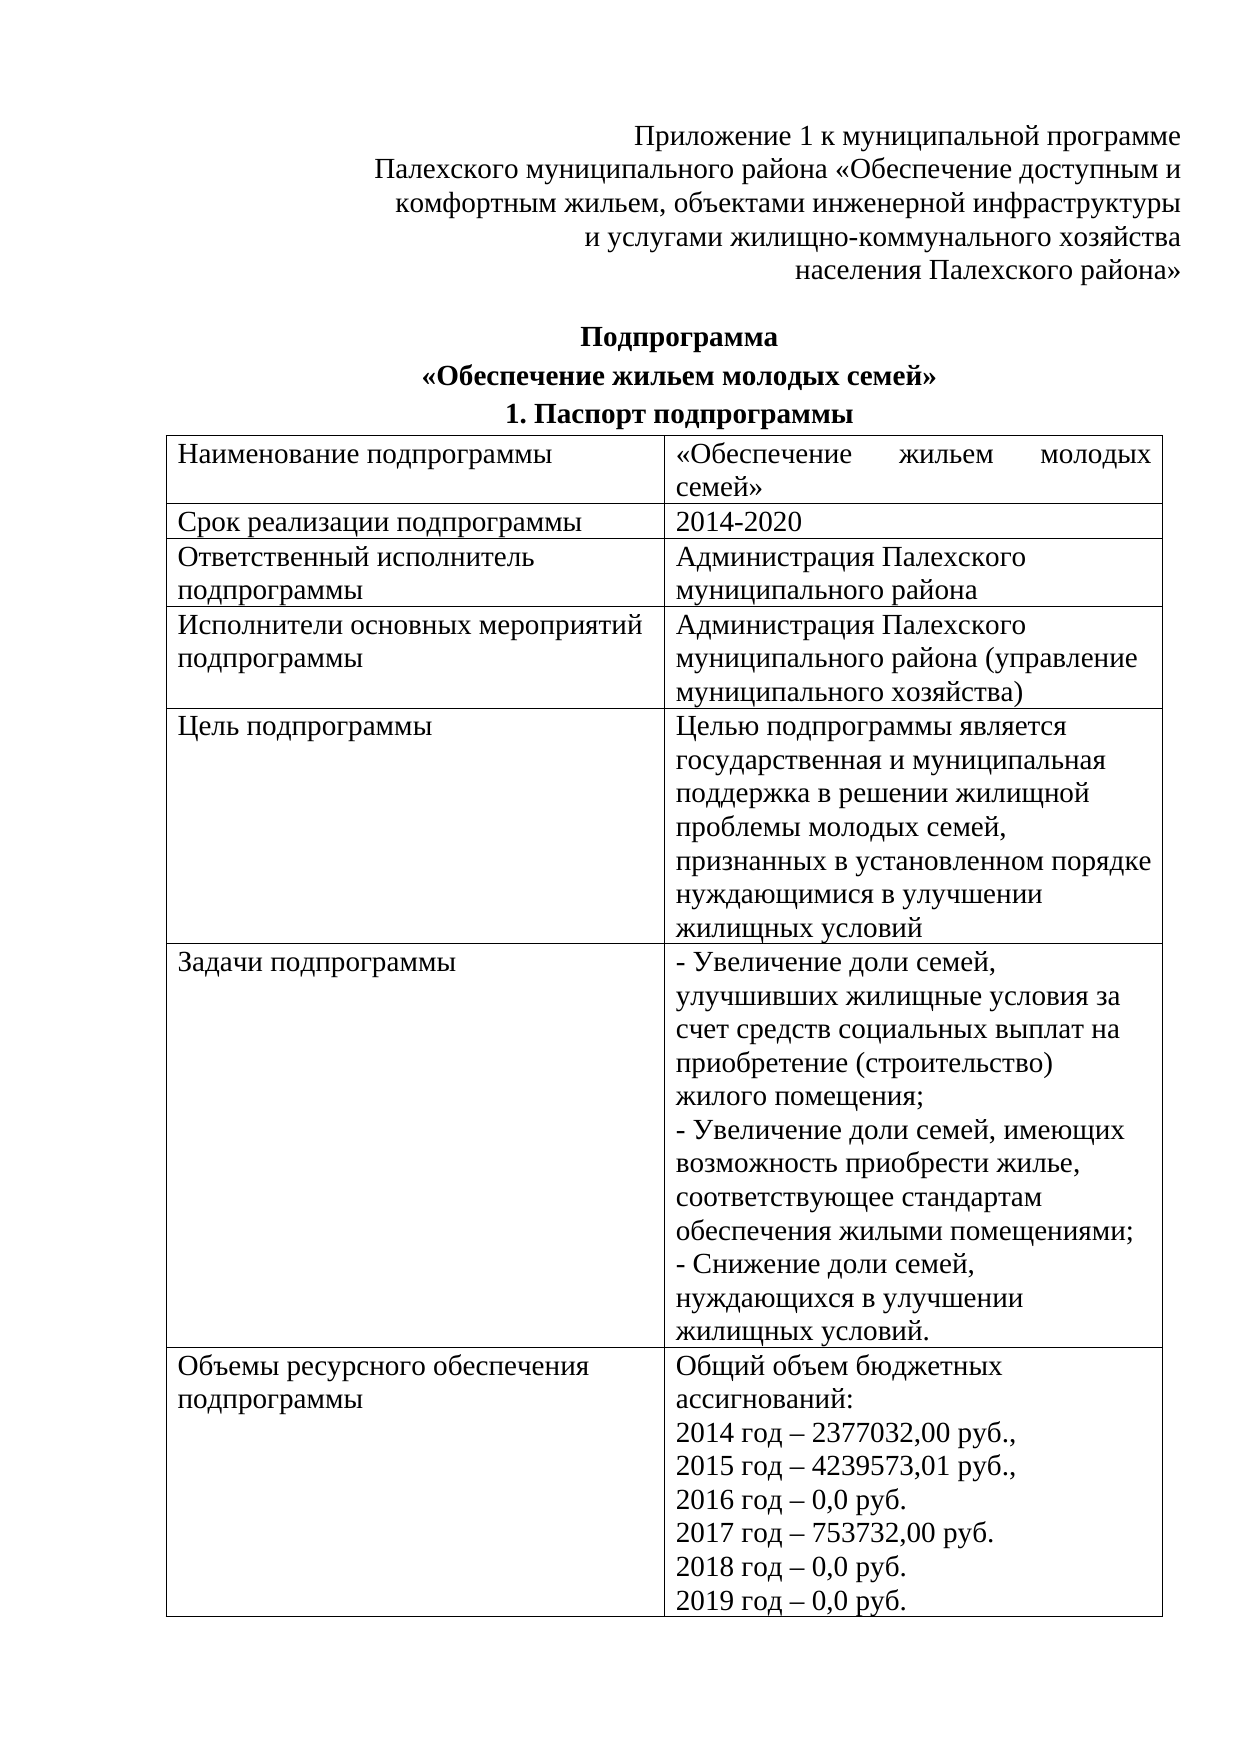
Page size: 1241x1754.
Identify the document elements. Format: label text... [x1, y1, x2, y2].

text и услугами жилищно-коммунального хозяйства [177, 219, 1181, 252]
table_cell Срок реализации подпрограммы [167, 504, 664, 538]
text «Обеспечение жильем молодых семей» [177, 358, 1181, 391]
text Палехского муниципального района «Обеспечение доступным и [177, 152, 1181, 185]
table_cell Цель подпрограммы [167, 709, 664, 943]
text 1. Паспорт подпрограммы [177, 396, 1181, 430]
table_cell Исполнители основных мероприятий подпрограммы [167, 607, 664, 707]
table_cell 2014-2020 [665, 504, 1162, 538]
table_cell Администрация Палехского муниципального района [665, 539, 1162, 606]
table_header «Обеспечение жильем молодых семей» [665, 436, 1162, 503]
table_cell Задачи подпрограммы [167, 944, 664, 1347]
table_cell Администрация Палехского муниципального района (управление муниципального хозяйства) [665, 607, 1162, 707]
text населения Палехского района» [177, 252, 1181, 286]
table_cell - Увеличение доли семей, улучшивших жилищные условия за счет средств социальных выплат на приобретение (строительство) жилого помещения; - Увеличение доли семей, имеющих возможность приобрести жилье, соответствующее стандартам обеспечения жилыми помещениями; - Снижение доли семей, нуждающихся в улучшении жилищных условий. [665, 944, 1162, 1347]
table_header Наименование подпрограммы [167, 436, 664, 503]
table_cell Целью подпрограммы является государственная и муниципальная поддержка в решении жилищной проблемы молодых семей, признанных в установленном порядке нуждающимися в улучшении жилищных условий [665, 709, 1162, 943]
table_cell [665, 1348, 1162, 1616]
table_cell Ответственный исполнитель подпрограммы [167, 539, 664, 606]
text Приложение 1 к муниципальной программе [177, 118, 1181, 152]
text Подпрограмма [177, 319, 1181, 353]
text комфортным жильем, объектами инженерной инфраструктуры [177, 185, 1181, 219]
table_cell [167, 1348, 664, 1616]
